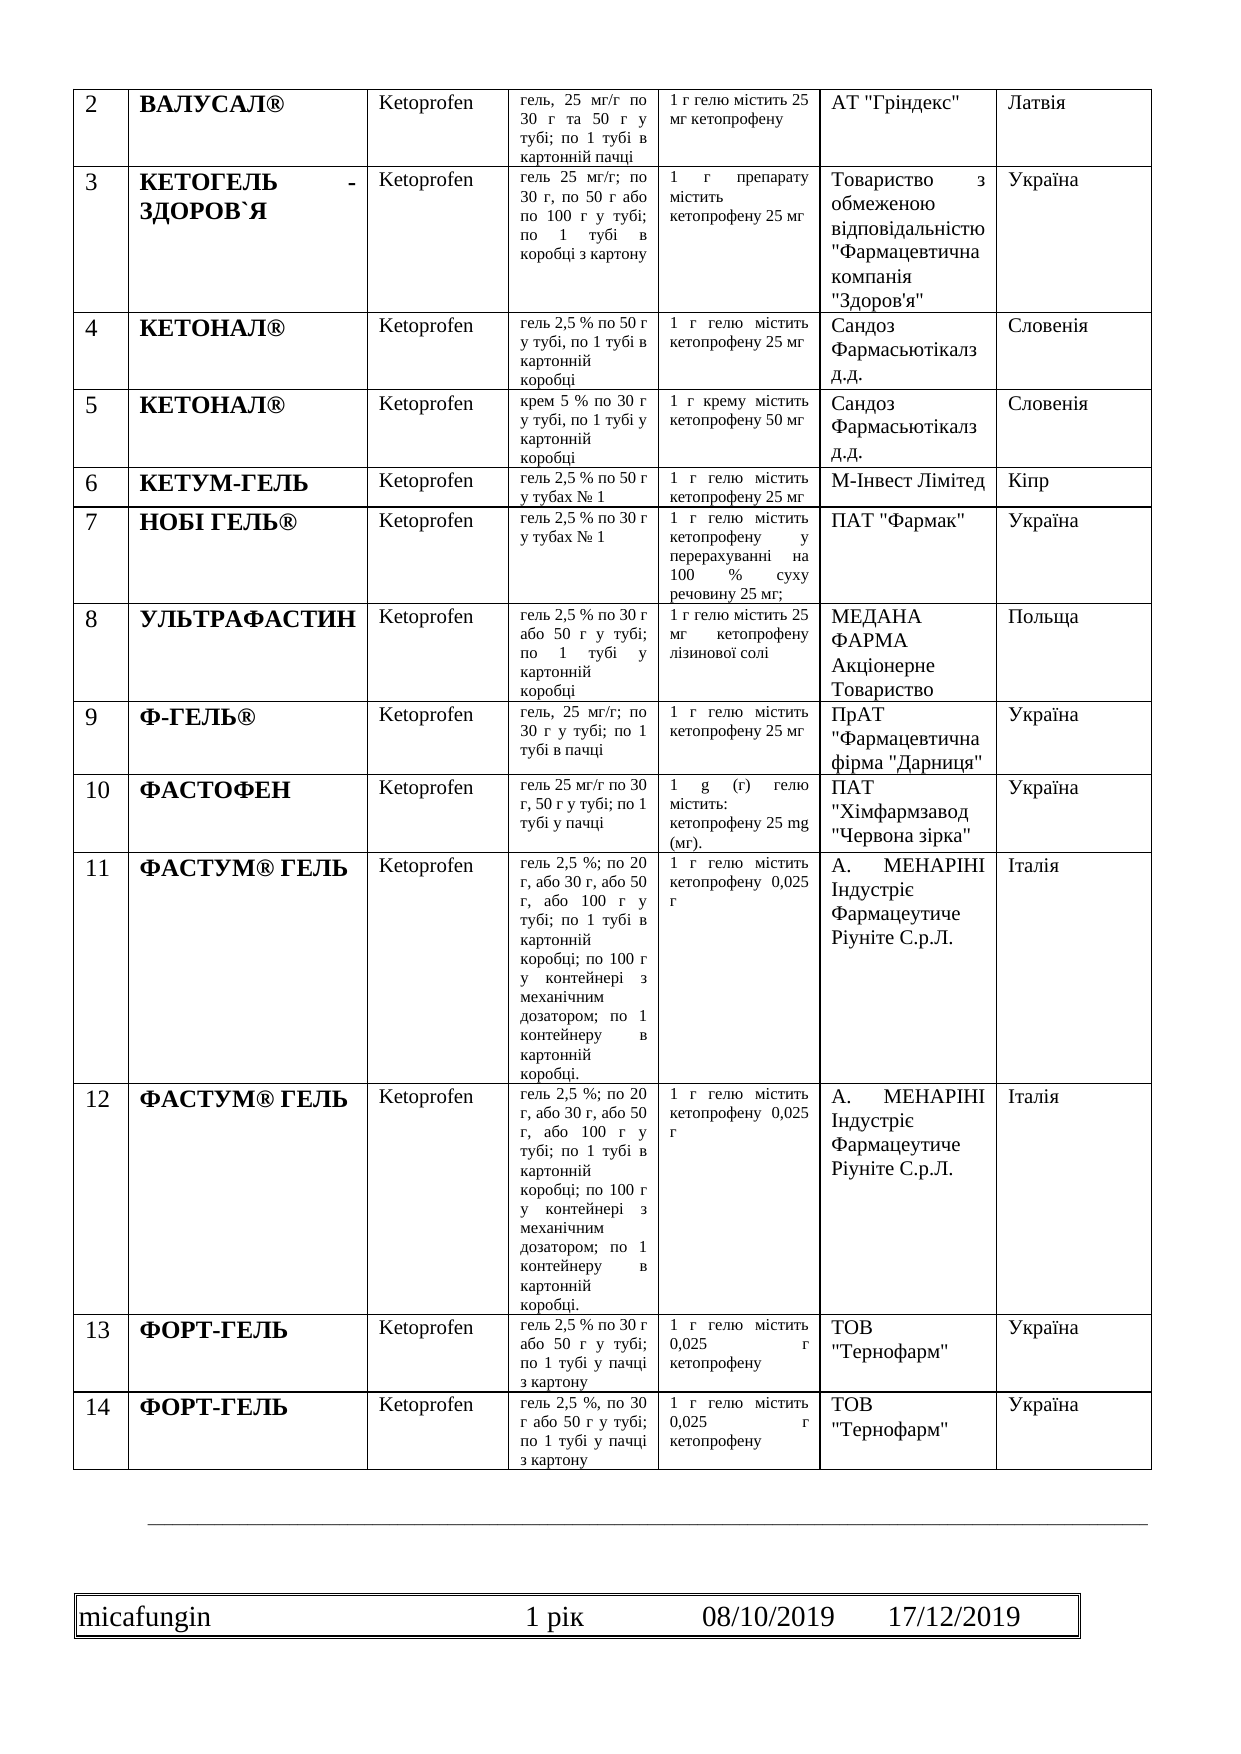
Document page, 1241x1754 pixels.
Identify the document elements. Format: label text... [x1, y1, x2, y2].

table_cell гель 2,5 %; по 20 г, або 30 г, або 50 г, або 100 г у тубі; по 1 тубі в картонній коробці; по 100 г у контейнері з механічним дозатором; по 1 контейнеру в картонній коробці. [509, 1084, 658, 1314]
table_cell Ф-ГЕЛЬ® [129, 702, 367, 774]
table_cell 1 г гелю містить 0,025 г кетопрофену [659, 1315, 819, 1391]
table_cell 11 [74, 853, 128, 1083]
table_cell Ketoprofen [368, 390, 508, 467]
table_cell Ketoprofen [368, 508, 508, 603]
table_cell 1 г препарату містить кетопрофену 25 мг [659, 167, 819, 312]
table_cell Ketoprofen [368, 702, 508, 774]
table_cell 3 [74, 167, 128, 312]
table_cell КЕТОГЕЛЬ - ЗДОРОВ`Я [129, 167, 367, 312]
table_cell ФОРТ-ГЕЛЬ [129, 1393, 367, 1469]
table_cell ТОВ "Тернофарм" [821, 1315, 996, 1391]
table_cell 1 г гелю містить 25 мг кетопрофену лізинової солі [659, 604, 819, 701]
table_cell Україна [997, 1315, 1151, 1391]
table_cell Україна [997, 775, 1151, 852]
table_cell гель, 25 мг/г; по 30 г у тубі; по 1 тубі в пачці [509, 702, 658, 774]
table_cell УЛЬТРАФАСТИН [129, 604, 367, 701]
table_cell 12 [74, 1084, 128, 1314]
table_cell гель 2,5 % по 50 г у тубах № 1 [509, 468, 658, 506]
table_cell 5 [74, 390, 128, 467]
table_cell 1 г гелю містить кетопрофену 0,025 г [659, 853, 819, 1083]
table_cell Латвія [997, 90, 1151, 166]
table_cell Ketoprofen [368, 1084, 508, 1314]
table_cell 13 [74, 1315, 128, 1391]
table_cell Ketoprofen [368, 167, 508, 312]
table_cell Ketoprofen [368, 1393, 508, 1469]
table_cell 1 г гелю містить 25 мг кетопрофену [659, 90, 819, 166]
table_cell Кіпр [997, 468, 1151, 506]
table_cell 1 г гелю містить кетопрофену 0,025 г [659, 1084, 819, 1314]
table_cell ПАТ "Хімфармзавод "Червона зірка" [821, 775, 996, 852]
table_cell КЕТУМ-ГЕЛЬ [129, 468, 367, 506]
table_cell Україна [997, 702, 1151, 774]
table_cell ФАСТУМ® ГЕЛЬ [129, 1084, 367, 1314]
table_cell 1 г гелю містить кетопрофену 25 мг [659, 313, 819, 389]
table_cell Ketoprofen [368, 604, 508, 701]
table_cell гель 25 мг/г по 30 г, 50 г у тубі; по 1 тубі у пачці [509, 775, 658, 852]
table_cell МЕДАНА ФАРМА Акціонерне Товариство [821, 604, 996, 701]
table_cell КЕТОНАЛ® [129, 313, 367, 389]
table_cell АТ "Гріндекс" [821, 90, 996, 166]
table_cell гель 25 мг/г; по 30 г, по 50 г або по 100 г у тубі; по 1 тубі в коробці з картону [509, 167, 658, 312]
table_cell гель 2,5 %, по 30 г або 50 г у тубі; по 1 тубі у пачці з картону [509, 1393, 658, 1469]
table_cell Ketoprofen [368, 775, 508, 852]
table_cell 1 г гелю містить кетопрофену у перерахуванні на 100 % суху речовину 25 мг; [659, 508, 819, 603]
table_cell Словенія [997, 313, 1151, 389]
table_header 1 рік [522, 1596, 699, 1635]
table_cell Італія [997, 1084, 1151, 1314]
table_cell Україна [997, 1393, 1151, 1469]
table_header micafungin [77, 1596, 522, 1635]
table_cell гель 2,5 % по 30 г або 50 г у тубі; по 1 тубі у пачці з картону [509, 1315, 658, 1391]
table_cell Сандоз Фармасьютікалз д.д. [821, 313, 996, 389]
table_cell 1 g (г) гелю містить: кетопрофену 25 mg (мг). [659, 775, 819, 852]
table_cell 1 г крему містить кетопрофену 50 мг [659, 390, 819, 467]
table_cell 1 г гелю містить кетопрофену 25 мг [659, 468, 819, 506]
table_cell гель 2,5 % по 30 г у тубах № 1 [509, 508, 658, 603]
table_cell 9 [74, 702, 128, 774]
table_cell ВАЛУСАЛ® [129, 90, 367, 166]
table_cell 2 [74, 90, 128, 166]
table_cell Італія [997, 853, 1151, 1083]
table_cell 6 [74, 468, 128, 506]
table_cell гель 2,5 % по 30 г або 50 г у тубі; по 1 тубі у картонній коробці [509, 604, 658, 701]
table_cell гель, 25 мг/г по 30 г та 50 г у тубі; по 1 тубі в картонній пачці [509, 90, 658, 166]
table_cell А. МЕНАРІНІ Індустріє Фармацеутиче Ріуніте С.р.Л. [821, 1084, 996, 1314]
table_cell Словенія [997, 390, 1151, 467]
table_cell Товариство з обмеженою відповідальністю "Фармацевтична компанія "Здоров'я" [821, 167, 996, 312]
table_header 17/12/2019 [884, 1596, 1078, 1635]
table_cell 1 г гелю містить 0,025 г кетопрофену [659, 1393, 819, 1469]
table_cell А. МЕНАРІНІ Індустріє Фармацеутиче Ріуніте С.р.Л. [821, 853, 996, 1083]
table_cell гель 2,5 %; по 20 г, або 30 г, або 50 г, або 100 г у тубі; по 1 тубі в картонній коробці; по 100 г у контейнері з механічним дозатором; по 1 контейнеру в картонній коробці. [509, 853, 658, 1083]
table_cell КЕТОНАЛ® [129, 390, 367, 467]
table_cell Ketoprofen [368, 853, 508, 1083]
table_cell крем 5 % по 30 г у тубі, по 1 тубі у картонній коробці [509, 390, 658, 467]
table_cell 10 [74, 775, 128, 852]
table_cell 1 г гелю містить кетопрофену 25 мг [659, 702, 819, 774]
table_header 08/10/2019 [699, 1596, 884, 1635]
table_cell М-Інвест Лімітед [821, 468, 996, 506]
table_cell Польща [997, 604, 1151, 701]
table_cell 4 [74, 313, 128, 389]
table_cell 8 [74, 604, 128, 701]
table_cell 7 [74, 508, 128, 603]
table_cell Сандоз Фармасьютікалз д.д. [821, 390, 996, 467]
table_cell ФОРТ-ГЕЛЬ [129, 1315, 367, 1391]
table_cell Україна [997, 167, 1151, 312]
table_cell Ketoprofen [368, 313, 508, 389]
table_cell НОБІ ГЕЛЬ® [129, 508, 367, 603]
table_cell гель 2,5 % по 50 г у тубі, по 1 тубі в картонній коробці [509, 313, 658, 389]
table_cell ФАСТОФЕН [129, 775, 367, 852]
table_cell Ketoprofen [368, 1315, 508, 1391]
table_cell ТОВ "Тернофарм" [821, 1393, 996, 1469]
table_cell ПрАТ "Фармацевтична фірма "Дарниця" [821, 702, 996, 774]
table_cell 14 [74, 1393, 128, 1469]
table_cell ПАТ "Фармак" [821, 508, 996, 603]
table_cell Ketoprofen [368, 468, 508, 506]
text ________________________________________________________________________________________________________________________ [148, 1507, 1152, 1527]
table_cell ФАСТУМ® ГЕЛЬ [129, 853, 367, 1083]
table_cell Україна [997, 508, 1151, 603]
table_cell Ketoprofen [368, 90, 508, 166]
